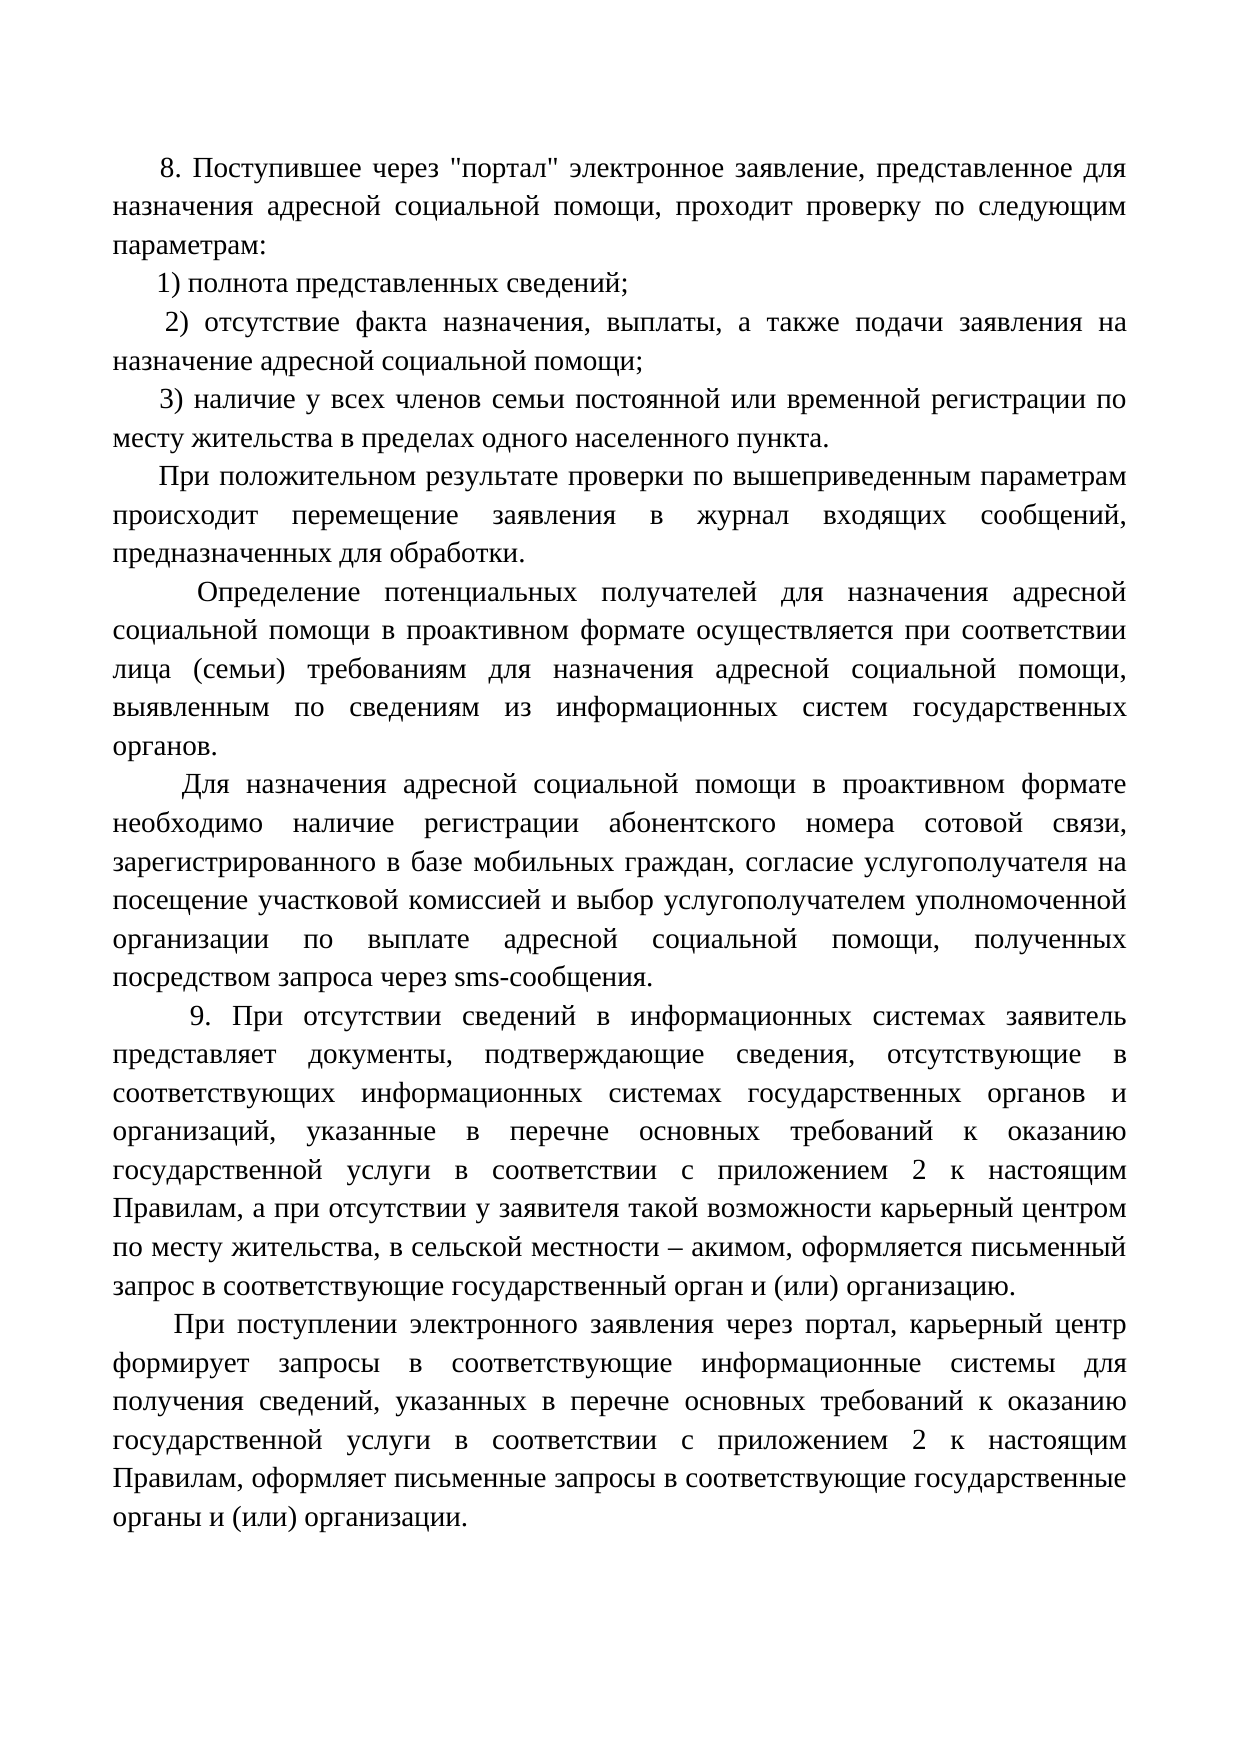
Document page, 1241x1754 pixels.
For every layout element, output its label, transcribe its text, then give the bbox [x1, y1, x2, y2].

text При поступлении электронного заявления через портал, карьерный центр формирует запросы в соответствующие информационные системы для получения сведений, указанных в перечне основных требований к оказанию государственной услуги в соответствии с приложением 2 к настоящим Правилам, оформляет письменные запросы в соответствующие государственные органы и (или) организации. [112, 1306, 1128, 1532]
text 3) наличие у всех членов семьи постоянной или временной регистрации по месту жительства в пределах одного населенного пункта. [112, 381, 1128, 453]
text Для назначения адресной социальной помощи в проактивном формате необходимо наличие регистрации абонентского номера сотовой связи, зарегистрированного в базе мобильных граждан, согласие услугополучателя на посещение участковой комиссией и выбор услугополучателем уполномоченной организации по выплате адресной социальной помощи, полученных посредством запроса через sms-сообщения. [112, 767, 1128, 993]
text 1) полнота представленных сведений; [112, 266, 1128, 299]
text 9. При отсутствии сведений в информационных системах заявитель представляет документы, подтверждающие сведения, отсутствующие в соответствующих информационных системах государственных органов и организаций, указанные в перечне основных требований к оказанию государственной услуги в соответствии с приложением 2 к настоящим Правилам, а при отсутствии у заявителя такой возможности карьерный центром по месту жительства, в сельской местности – акимом, оформляется письменный запрос в соответствующие государственный орган и (или) организацию. [112, 998, 1128, 1301]
text 8. Поступившее через "портал" электронное заявление, представленное для назначения адресной социальной помощи, проходит проверку по следующим параметрам: [112, 150, 1128, 261]
text При положительном результате проверки по вышеприведенным параметрам происходит перемещение заявления в журнал входящих сообщений, предназначенных для обработки. [112, 458, 1128, 569]
text 2) отсутствие факта назначения, выплаты, а также подачи заявления на назначение адресной социальной помощи; [112, 304, 1128, 376]
text Определение потенциальных получателей для назначения адресной социальной помощи в проактивном формате осуществляется при соответствии лица (семьи) требованиям для назначения адресной социальной помощи, выявленным по сведениям из информационных систем государственных органов. [112, 574, 1128, 762]
